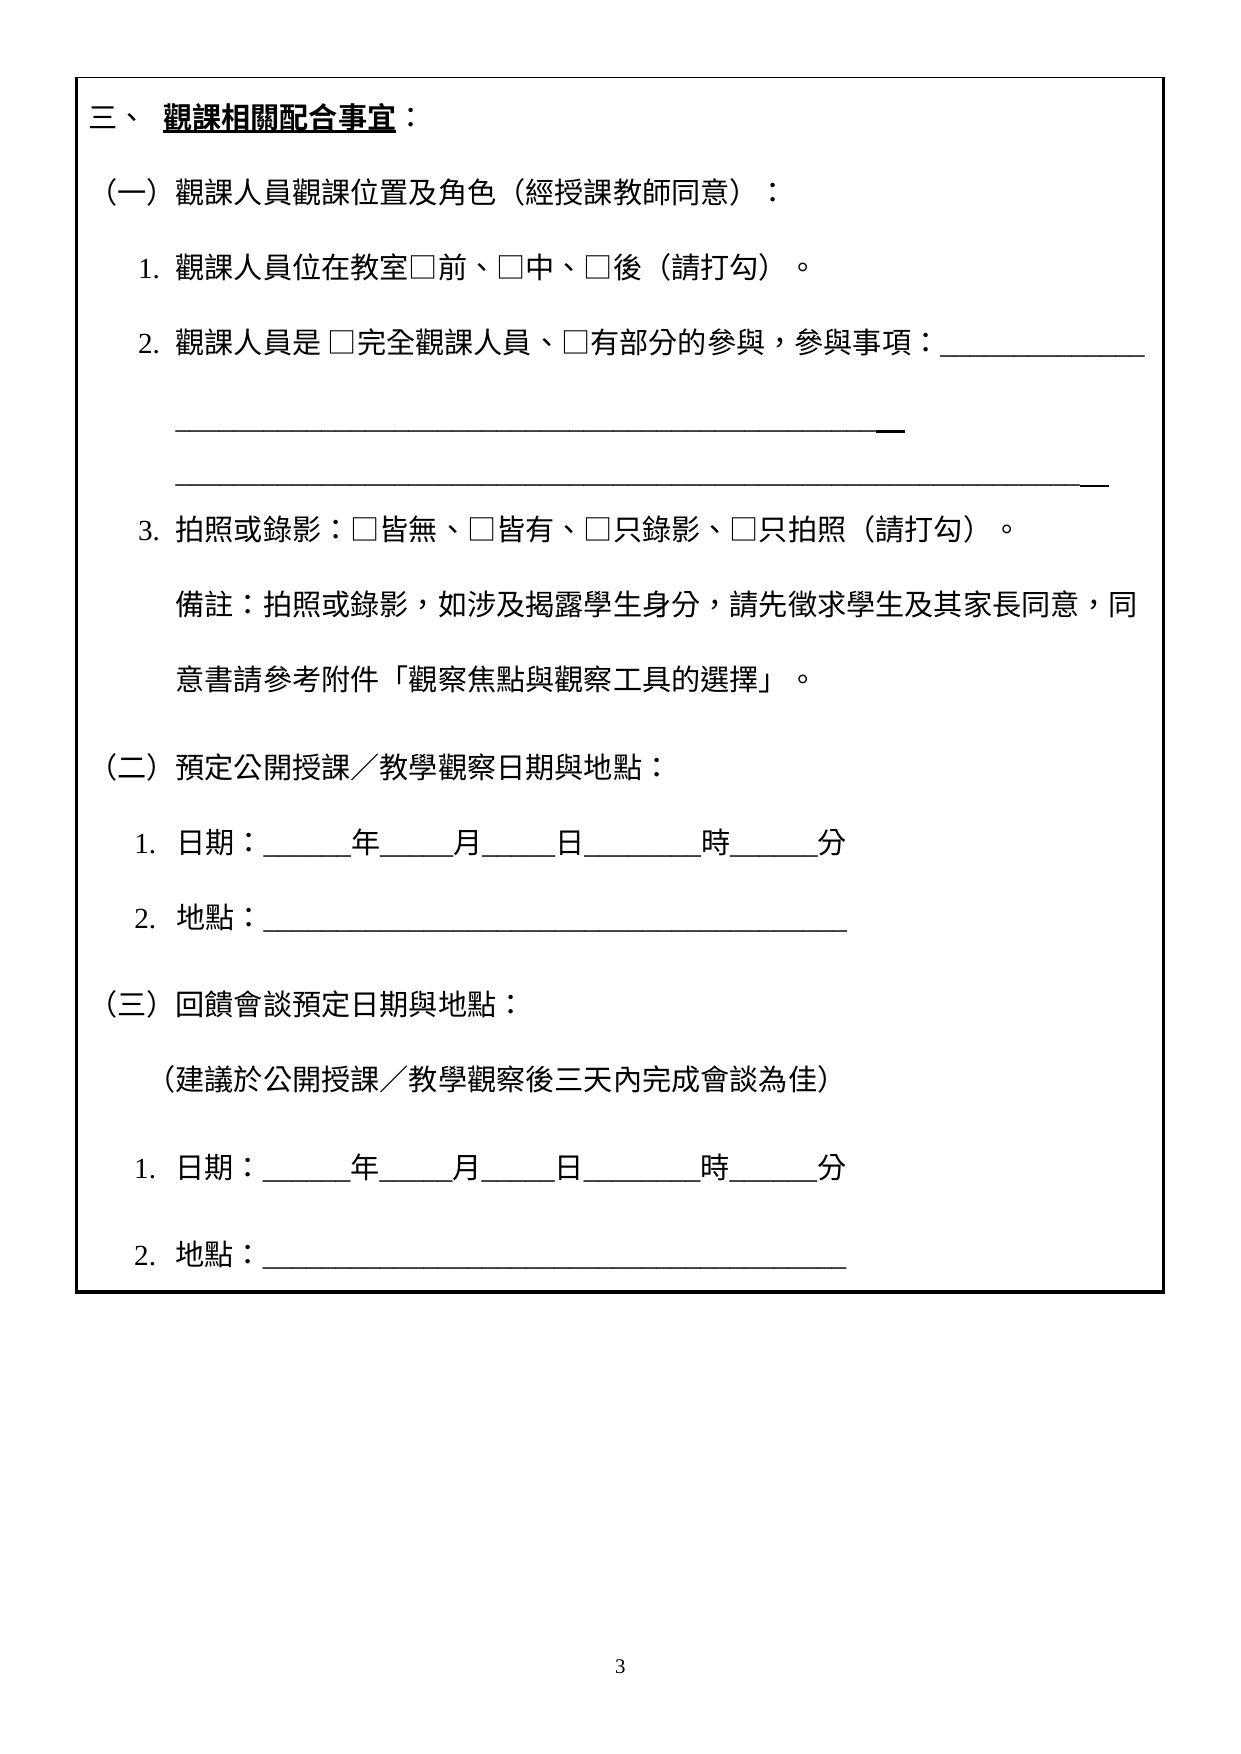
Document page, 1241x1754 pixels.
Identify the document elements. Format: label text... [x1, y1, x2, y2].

table_cell 觀課相關配合事宜： （一）觀課人員觀課位置及角色（經授課教師同意）： 觀課人員位在教室□前、□中、□後（請打勾）。 觀課人員是 □完全觀課人員、□有部分的參與，參與事項：______________________________________________________________ ______________________________________________________________ 拍照或錄影：□皆無、□皆有、□只錄影、□只拍照（請打勾）。 備註：拍照或錄影，如涉及揭露學生身分，請先徵求學生及其家長同意，同意書請參考附件「觀察焦點與觀察工具的選擇」。 （二）預定公開授課∕教學觀察日期與地點： 日期：______年_____月_____日________時______分 地點：________________________________________ （三）回饋會談預定日期與地點： （建議於公開授課∕教學觀察後三天內完成會談為佳） 日期：______年_____月_____日________時______分 地點：________________________________________ [78, 78, 1162, 1290]
